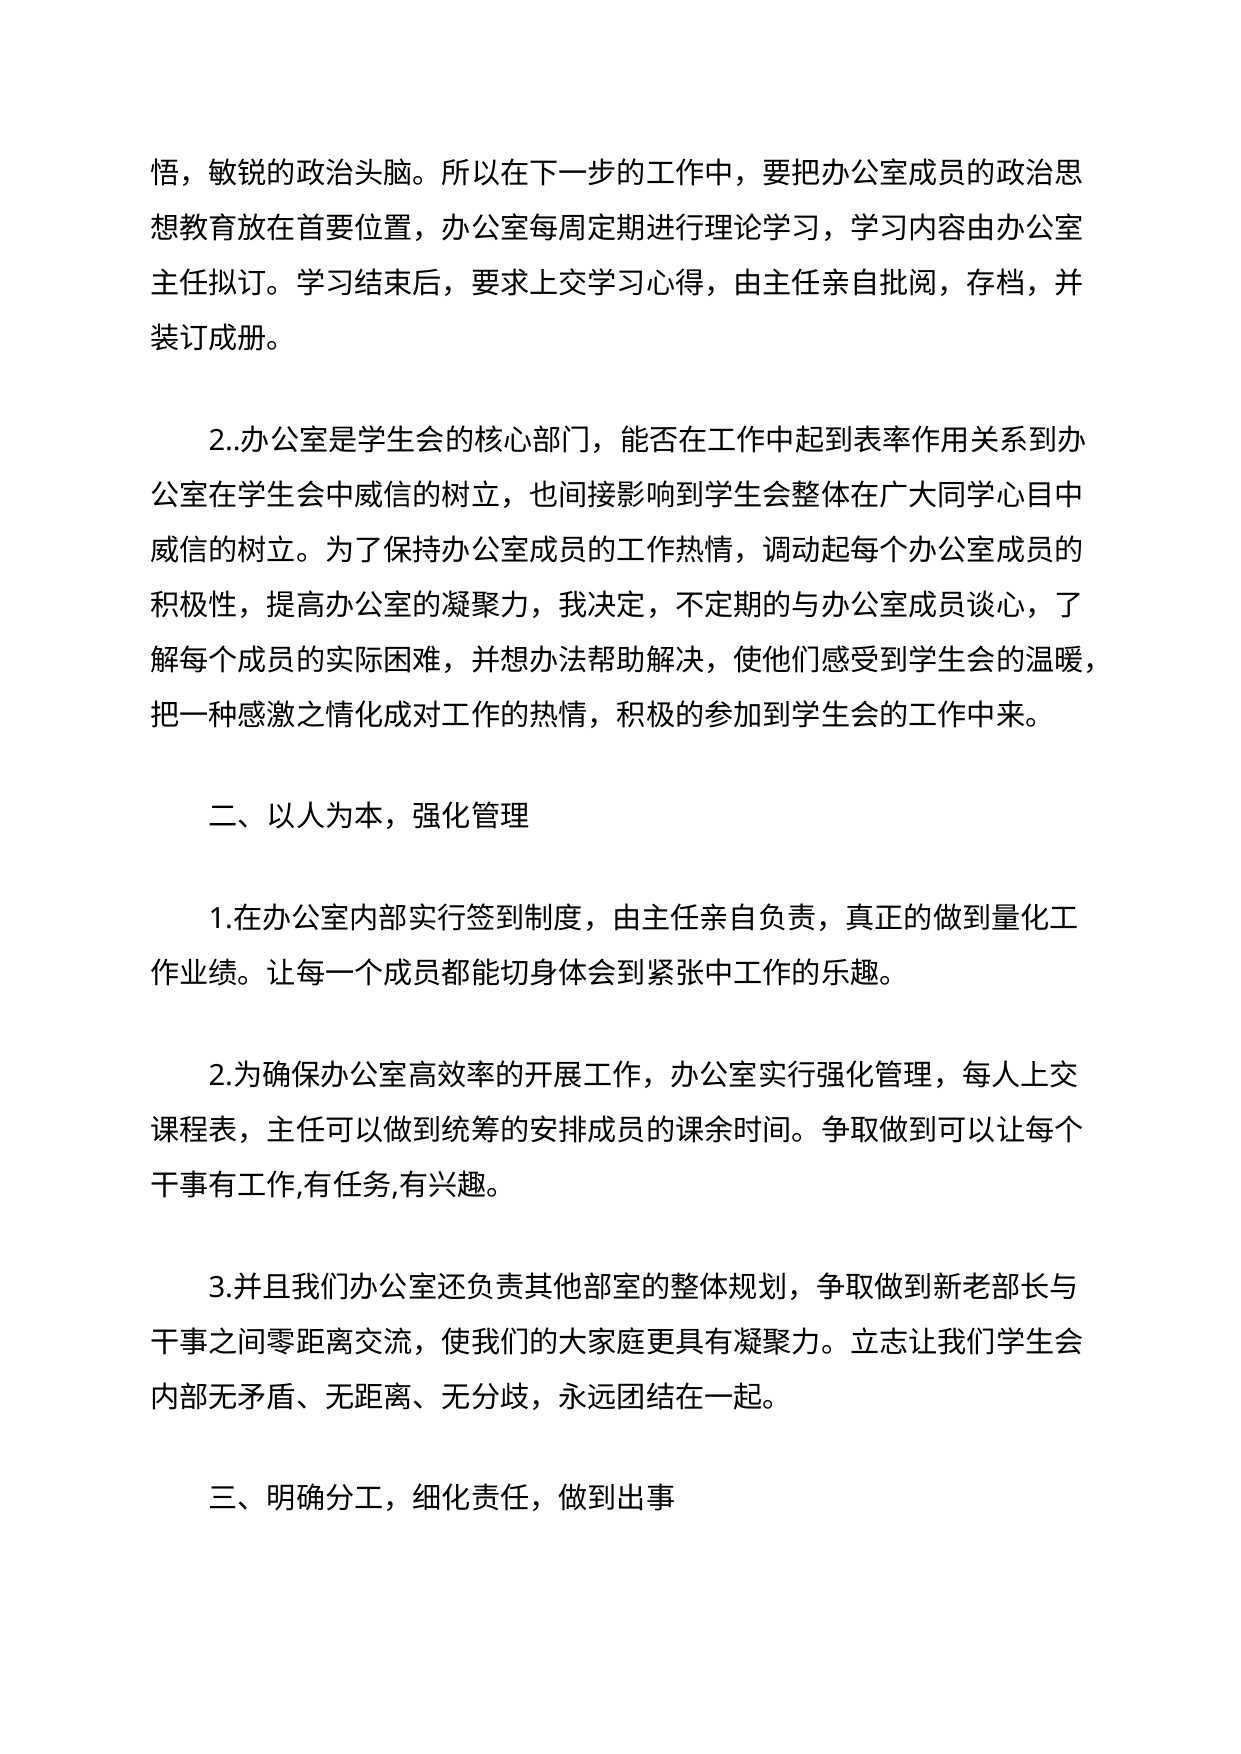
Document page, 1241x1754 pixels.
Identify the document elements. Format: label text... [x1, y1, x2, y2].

text 2..办公室是学生会的核心部门，能否在工作中起到表率作用关系到办公室在学生会中威信的树立，也间接影响到学生会整体在广大同学心目中威信的树立。为了保持办公室成员的工作热情，调动起每个办公室成员的积极性，提高办公室的凝聚力，我决定，不定期的与办公室成员谈心，了解每个成员的实际困难，并想办法帮助解决，使他们感受到学生会的温暖，把一种感激之情化成对工作的热情，积极的参加到学生会的工作中来。 [150, 416, 1090, 733]
text 1.在办公室内部实行签到制度，由主任亲自负责，真正的做到量化工作业绩。让每一个成员都能切身体会到紧张中工作的乐趣。 [150, 894, 1090, 992]
text 3.并且我们办公室还负责其他部室的整体规划，争取做到新老部长与干事之间零距离交流，使我们的大家庭更具有凝聚力。立志让我们学生会内部无矛盾、无距离、无分歧，永远团结在一起。 [150, 1263, 1090, 1415]
text 三、明确分工，细化责任，做到出事 [150, 1475, 1090, 1517]
text 2.为确保办公室高效率的开展工作，办公室实行强化管理，每人上交课程表，主任可以做到统筹的安排成员的课余时间。争取做到可以让每个干事有工作,有任务,有兴趣。 [150, 1051, 1090, 1204]
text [150, 150, 1090, 357]
text 二、以人为本，强化管理 [150, 793, 1090, 835]
